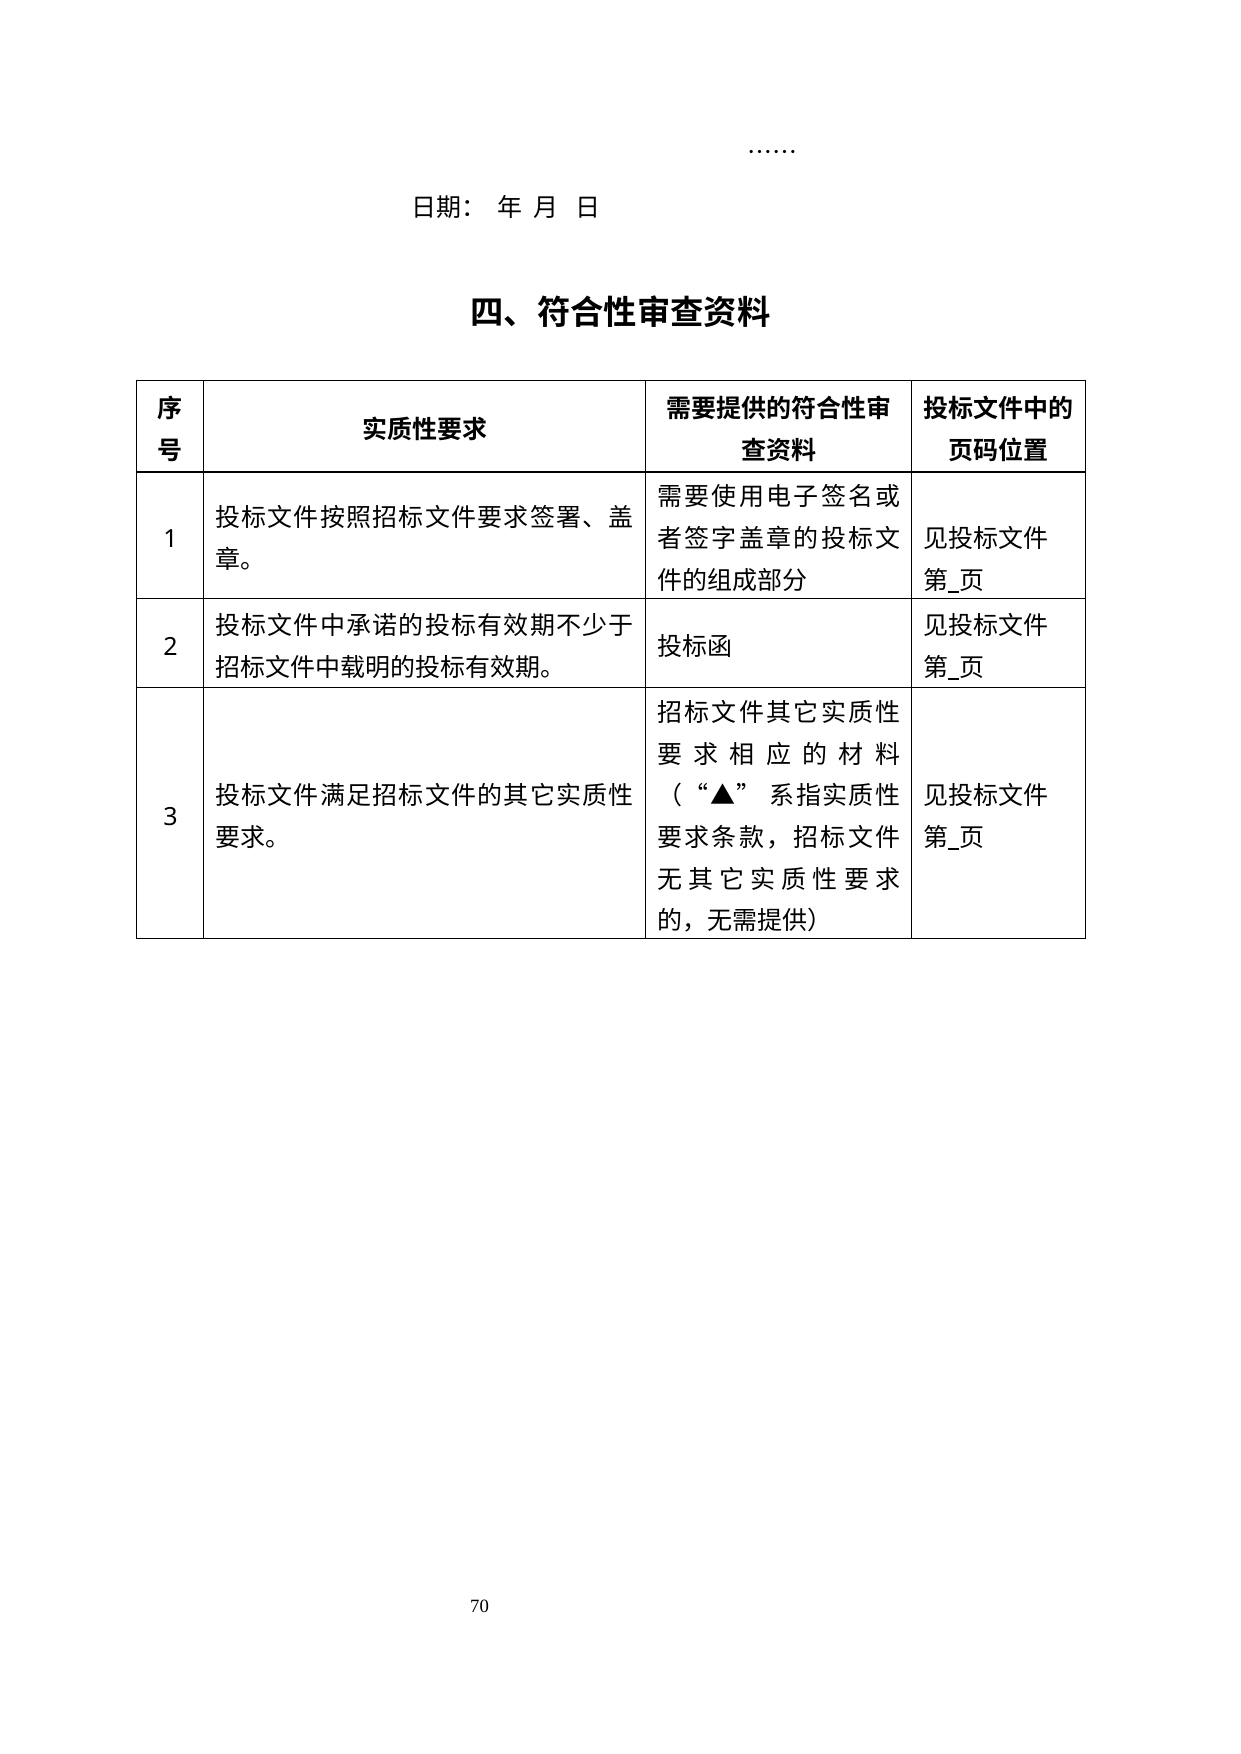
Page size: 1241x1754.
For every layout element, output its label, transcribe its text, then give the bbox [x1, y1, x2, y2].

text …… [148, 133, 1092, 169]
table_header 需要提供的符合性审查资料 [646, 381, 911, 471]
table_cell 投标文件按照招标文件要求签署、盖章。 [204, 473, 645, 597]
table_cell 1 [137, 473, 203, 597]
table_cell 招标文件其它实质性要求相应的材料（“▲” 系指实质性要求条款，招标文件无其它实质性要求的，无需提供） [646, 688, 911, 938]
table_cell 见投标文件 第 页 [912, 599, 1085, 687]
text 四、符合性审查资料 [148, 286, 1092, 334]
table_cell 需要使用电子签名或者签字盖章的投标文件的组成部分 [646, 473, 911, 597]
table_cell 投标文件满足招标文件的其它实质性要求。 [204, 688, 645, 938]
table_header 实质性要求 [204, 381, 645, 471]
table_header 投标文件中的页码位置 [912, 381, 1085, 471]
table_cell 3 [137, 688, 203, 938]
table_cell 投标文件中承诺的投标有效期不少于招标文件中载明的投标有效期。 [204, 599, 645, 687]
table_header 序号 [137, 381, 203, 471]
table_cell 2 [137, 599, 203, 687]
table_cell 投标函 [646, 599, 911, 687]
table_cell 见投标文件 第 页 [912, 688, 1085, 938]
table_cell 见投标文件 第 页 [912, 473, 1085, 597]
text 日期： 年 月 日 [148, 187, 1092, 223]
